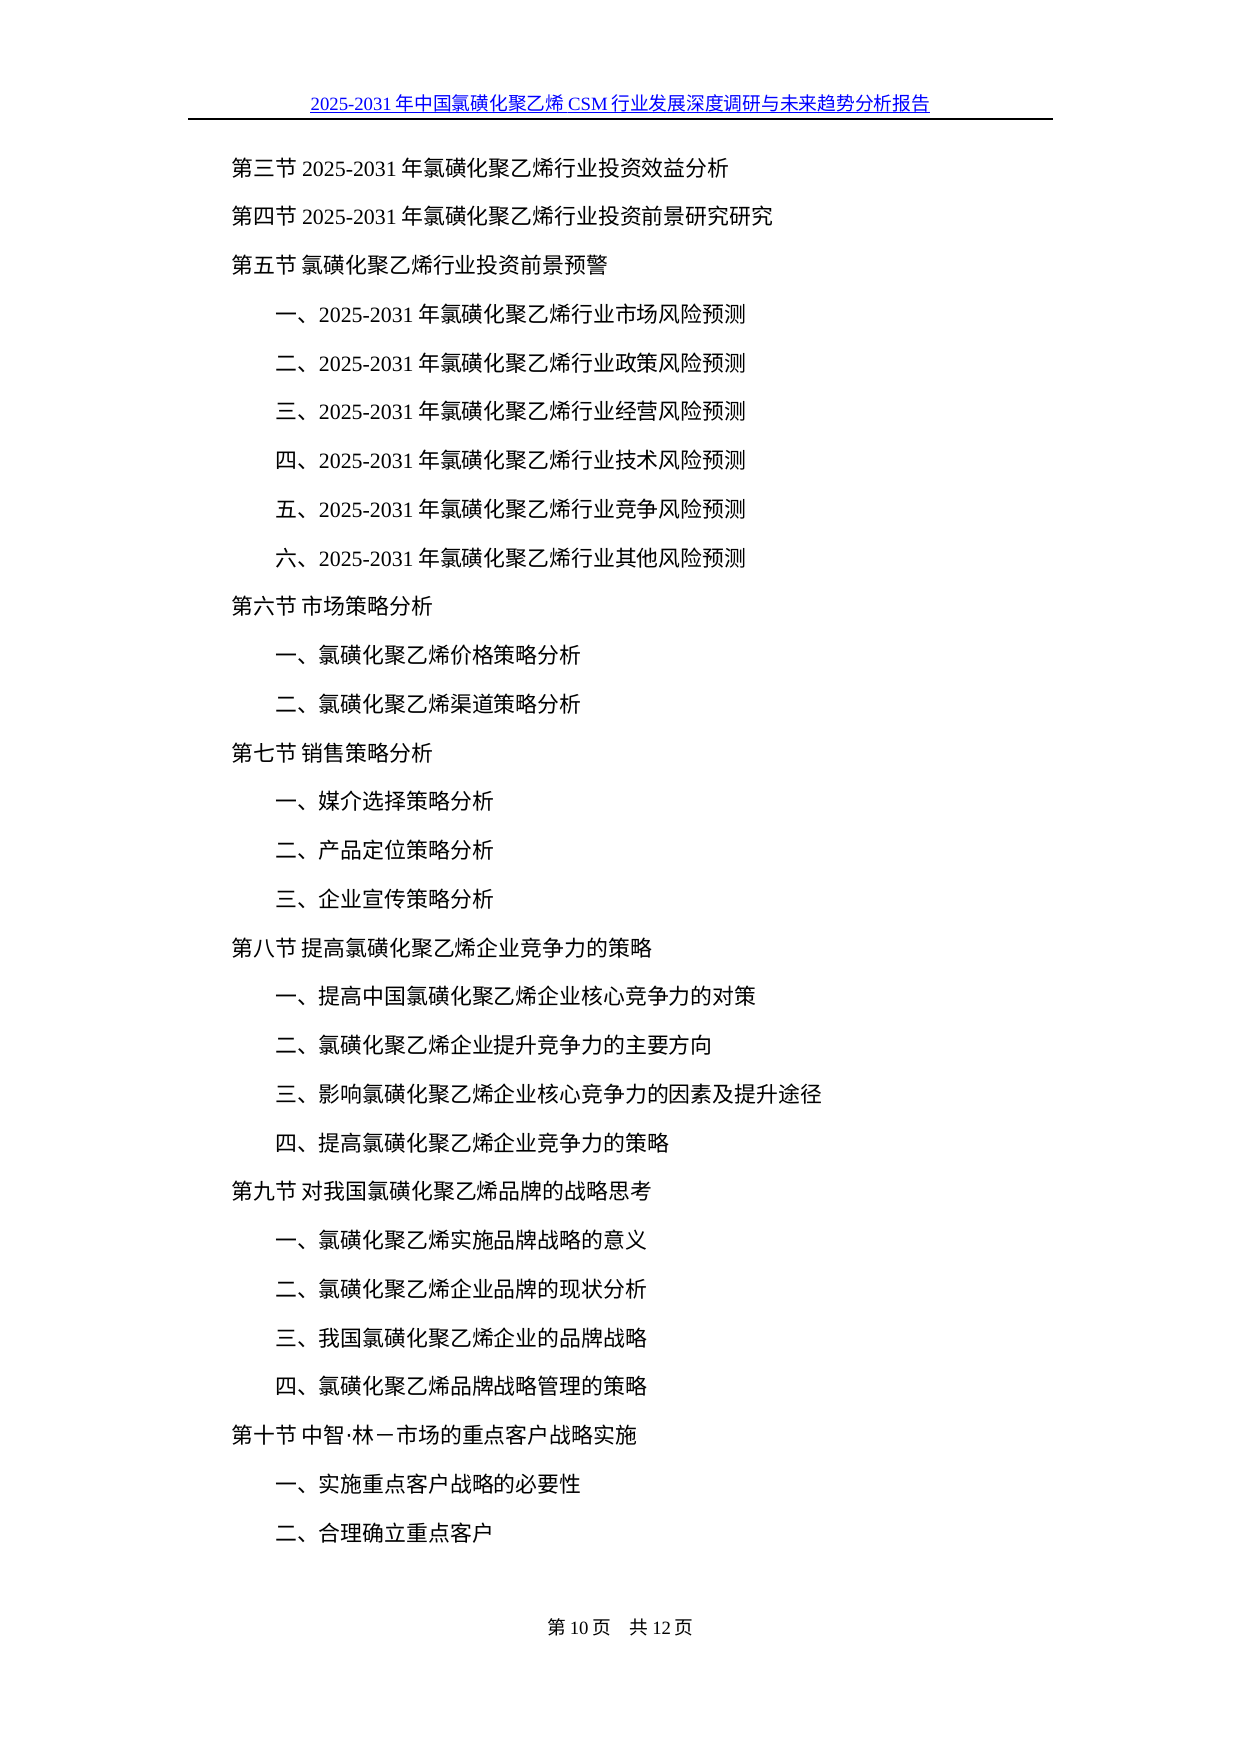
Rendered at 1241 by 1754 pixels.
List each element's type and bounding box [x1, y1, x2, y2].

text [187, 150, 1053, 1548]
